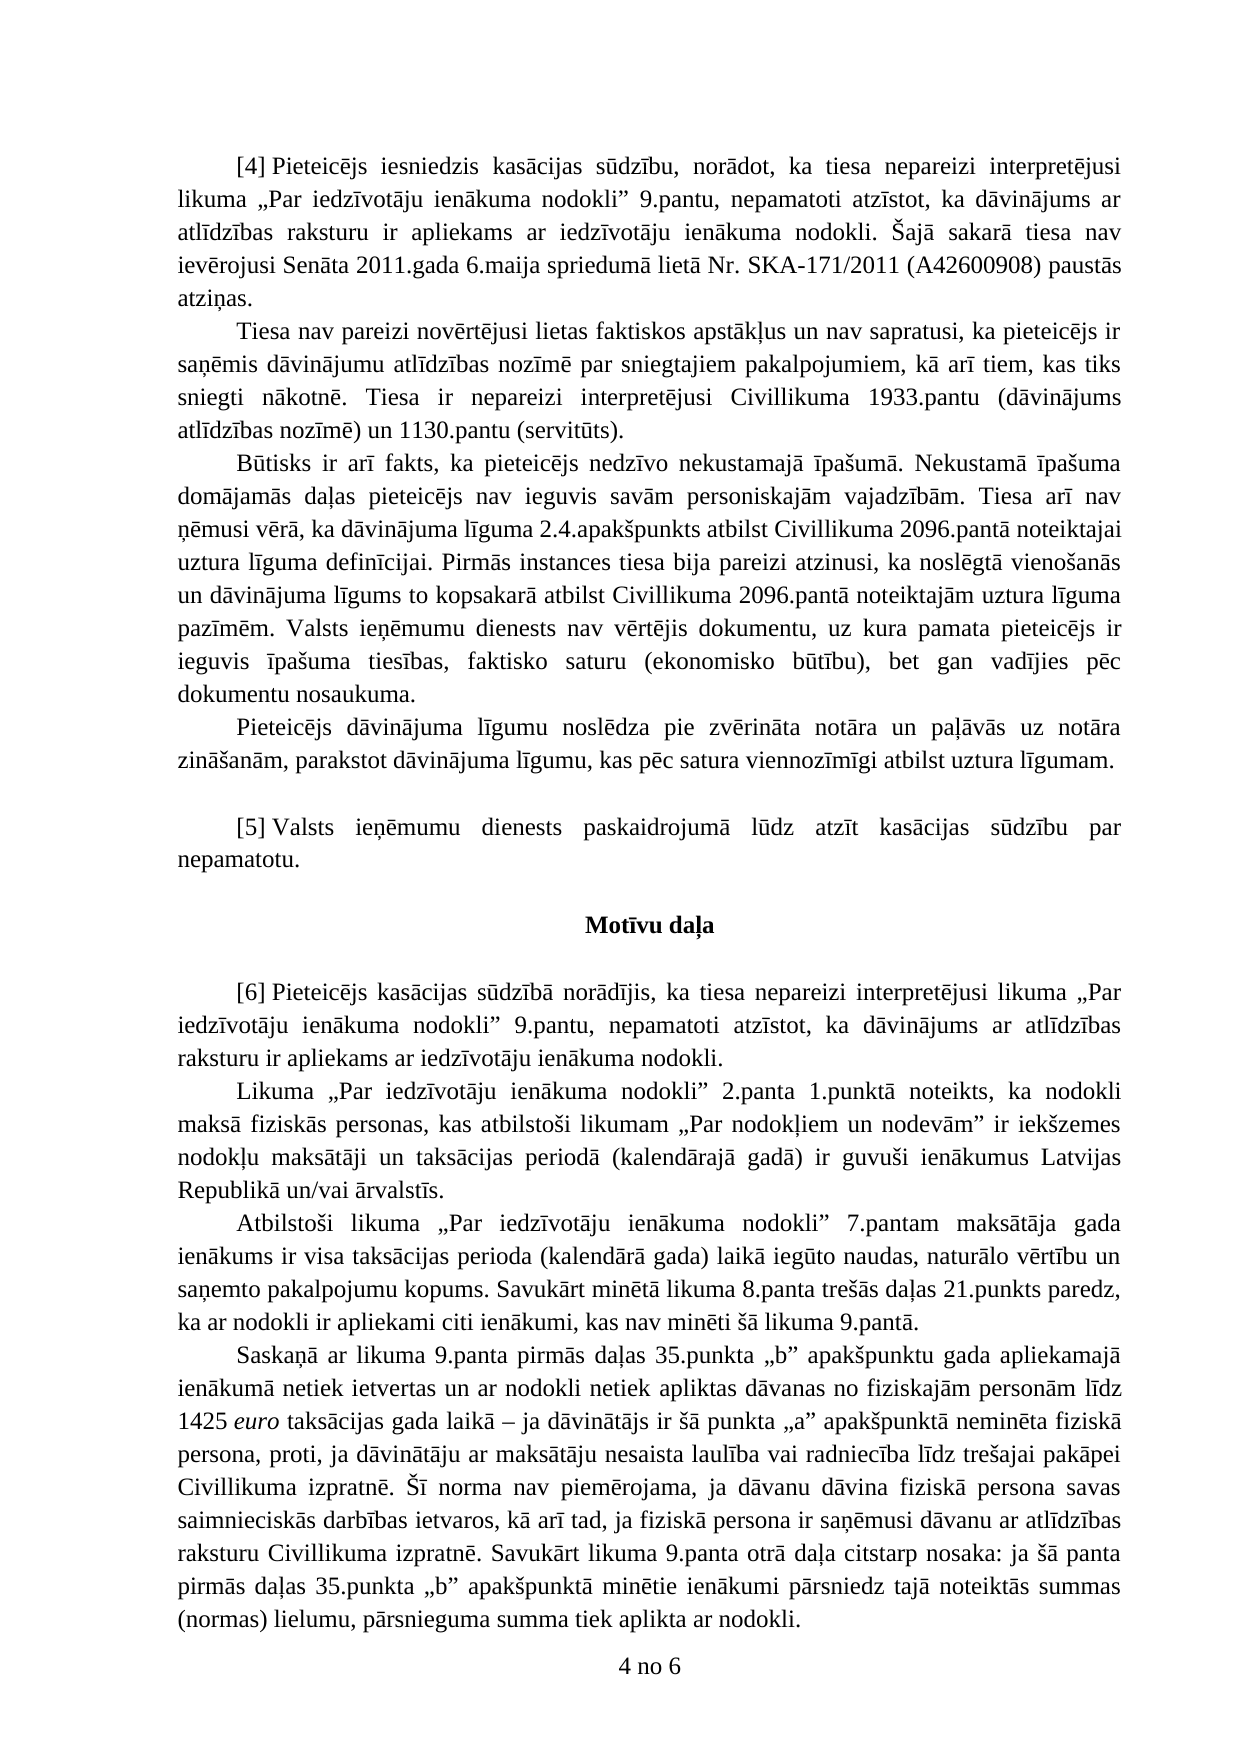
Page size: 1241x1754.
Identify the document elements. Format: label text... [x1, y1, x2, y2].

text Pieteicējs dāvinājuma līgumu noslēdza pie zvērināta notāra un paļāvās uz notāra zināšanām, parakstot dāvinājuma līgumu, kas pēc satura viennozīmīgi atbilst uztura līgumam. [177, 712, 1122, 774]
text [4] Pieteicējs iesniedzis kasācijas sūdzību, norādot, ka tiesa nepareizi interpretējusi likuma „Par iedzīvotāju ienākuma nodokli” 9.pantu, nepamatoti atzīstot, ka dāvinājums ar atlīdzības raksturu ir apliekams ar iedzīvotāju ienākuma nodokli. Šajā sakarā tiesa nav ievērojusi Senāta 2011.gada 6.maija spriedumā lietā Nr. SKA-171/2011 (A42600908) paustās atziņas. [177, 151, 1122, 312]
text Motīvu daļa [177, 911, 1122, 939]
text Būtisks ir arī fakts, ka pieteicējs nedzīvo nekustamajā īpašumā. Nekustamā īpašuma domājamās daļas pieteicējs nav ieguvis savām personiskajām vajadzībām. Tiesa arī nav ņēmusi vērā, ka dāvinājuma līguma 2.4.apakšpunkts atbilst Civillikuma 2096.pantā noteiktajai uztura līguma definīcijai. Pirmās instances tiesa bija pareizi atzinusi, ka noslēgtā vienošanās un dāvinājuma līgums to kopsakarā atbilst Civillikuma 2096.pantā noteiktajām uztura līguma pazīmēm. Valsts ieņēmumu dienests nav vērtējis dokumentu, uz kura pamata pieteicējs ir ieguvis īpašuma tiesības, faktisko saturu (ekonomisko būtību), bet gan vadījies pēc dokumentu nosaukuma. [177, 448, 1122, 708]
text [5] Valsts ieņēmumu dienests paskaidrojumā lūdz atzīt kasācijas sūdzību par nepamatotu. [177, 812, 1122, 873]
text Likuma „Par iedzīvotāju ienākuma nodokli” 2.panta 1.punktā noteikts, ka nodokli maksā fiziskās personas, kas atbilstoši likumam „Par nodokļiem un nodevām” ir iekšzemes nodokļu maksātāji un taksācijas periodā (kalendārajā gadā) ir guvuši ienākumus Latvijas Republikā un/vai ārvalstīs. [177, 1076, 1122, 1203]
text Atbilstoši likuma „Par iedzīvotāju ienākuma nodokli” 7.pantam maksātāja gada ienākums ir visa taksācijas perioda (kalendārā gada) laikā iegūto naudas, naturālo vērtību un saņemto pakalpojumu kopums. Savukārt minētā likuma 8.panta trešās daļas 21.punkts paredz, ka ar nodokli ir apliekami citi ienākumi, kas nav minēti šā likuma 9.pantā. [177, 1208, 1122, 1336]
text Tiesa nav pareizi novērtējusi lietas faktiskos apstākļus un nav sapratusi, ka pieteicējs ir saņēmis dāvinājumu atlīdzības nozīmē par sniegtajiem pakalpojumiem, kā arī tiem, kas tiks sniegti nākotnē. Tiesa ir nepareizi interpretējusi Civillikuma 1933.pantu (dāvinājums atlīdzības nozīmē) un 1130.pantu (servitūts). [177, 316, 1122, 444]
text Saskaņā ar likuma 9.panta pirmās daļas 35.punkta „b” apakšpunktu gada apliekamajā ienākumā netiek ietvertas un ar nodokli netiek apliktas dāvanas no fiziskajām personām līdz 1425 euro taksācijas gada laikā – ja dāvinātājs ir šā punkta „a” apakšpunktā neminēta fiziskā persona, proti, ja dāvinātāju ar maksātāju nesaista laulība vai radniecība līdz trešajai pakāpei Civillikuma izpratnē. Šī norma nav piemērojama, ja dāvanu dāvina fiziskā persona savas saimnieciskās darbības ietvaros, kā arī tad, ja fiziskā persona ir saņēmusi dāvanu ar atlīdzības raksturu Civillikuma izpratnē. Savukārt likuma 9.panta otrā daļa citstarp nosaka: ja šā panta pirmās daļas 35.punkta „b” apakšpunktā minētie ienākumi pārsniedz tajā noteiktās summas (normas) lielumu, pārsnieguma summa tiek aplikta ar nodokli. [177, 1340, 1122, 1633]
text [6] Pieteicējs kasācijas sūdzībā norādījis, ka tiesa nepareizi interpretējusi likuma „Par iedzīvotāju ienākuma nodokli” 9.pantu, nepamatoti atzīstot, ka dāvinājums ar atlīdzības raksturu ir apliekams ar iedzīvotāju ienākuma nodokli. [177, 977, 1122, 1071]
